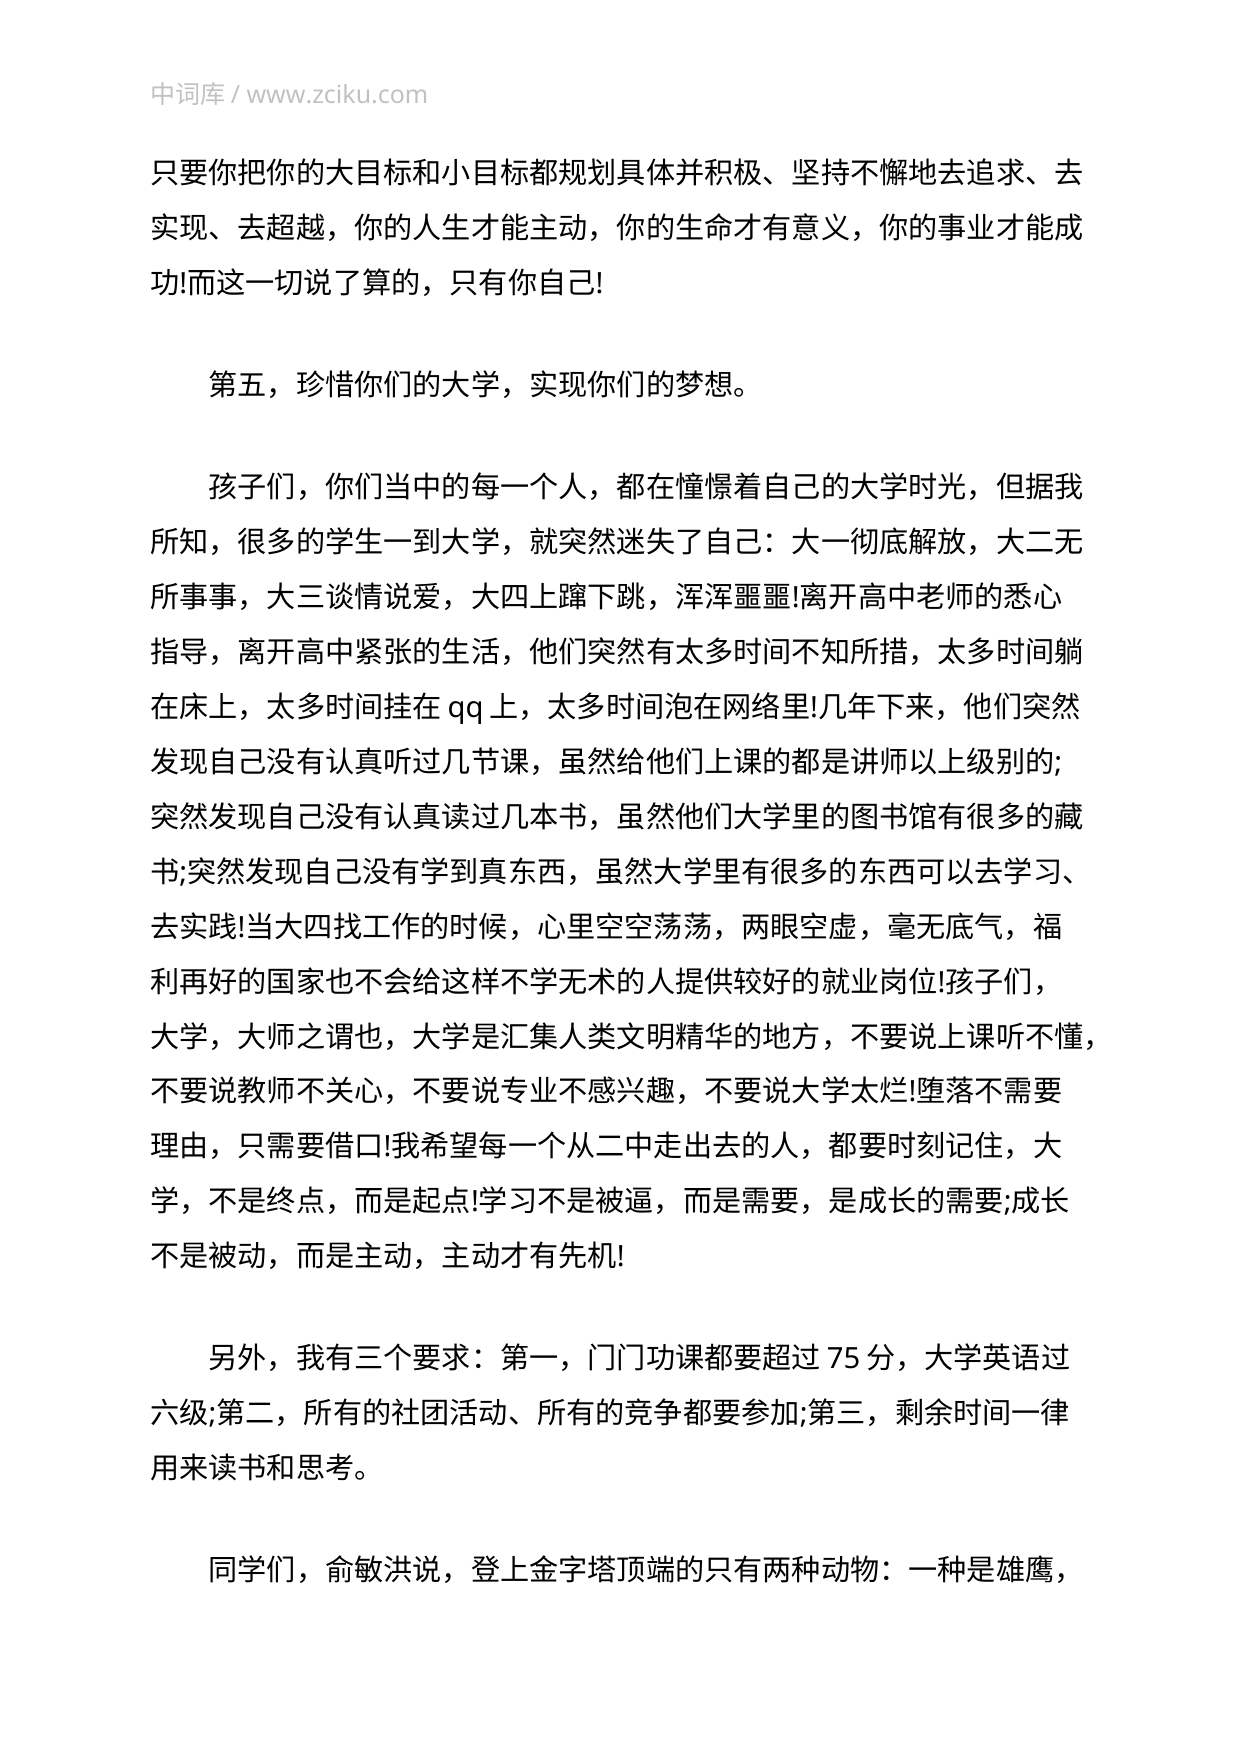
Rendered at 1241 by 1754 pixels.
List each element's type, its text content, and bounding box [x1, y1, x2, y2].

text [150, 150, 1090, 302]
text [150, 1547, 1090, 1589]
text 第五，珍惜你们的大学，实现你们的梦想。 [150, 362, 1090, 404]
text 另外，我有三个要求：第一，门门功课都要超过75分，大学英语过六级;第二，所有的社团活动、所有的竞争都要参加;第三，剩余时间一律用来读书和思考。 [150, 1335, 1090, 1487]
text 孩子们，你们当中的每一个人，都在憧憬着自己的大学时光，但据我所知，很多的学生一到大学，就突然迷失了自己：大一彻底解放，大二无所事事，大三谈情说爱，大四上蹿下跳，浑浑噩噩!离开高中老师的悉心指导，离开高中紧张的生活，他们突然有太多时间不知所措，太多时间躺在床上，太多时间挂在qq上，太多时间泡在网络里!几年下来，他们突然发现自己没有认真听过几节课，虽然给他们上课的都是讲师以上级别的;突然发现自己没有认真读过几本书，虽然他们大学里的图书馆有很多的藏书;突然发现自己没有学到真东西，虽然大学里有很多的东西可以去学习、去实践!当大四找工作的时候，心里空空荡荡，两眼空虚，毫无底气，福利再好的国家也不会给这样不学无术的人提供较好的就业岗位!孩子们，大学，大师之谓也，大学是汇集人类文明精华的地方，不要说上课听不懂，不要说教师不关心，不要说专业不感兴趣，不要说大学太烂!堕落不需要理由，只需要借口!我希望每一个从二中走出去的人，都要时刻记住，大学，不是终点，而是起点!学习不是被逼，而是需要，是成长的需要;成长不是被动，而是主动，主动才有先机! [150, 463, 1090, 1275]
